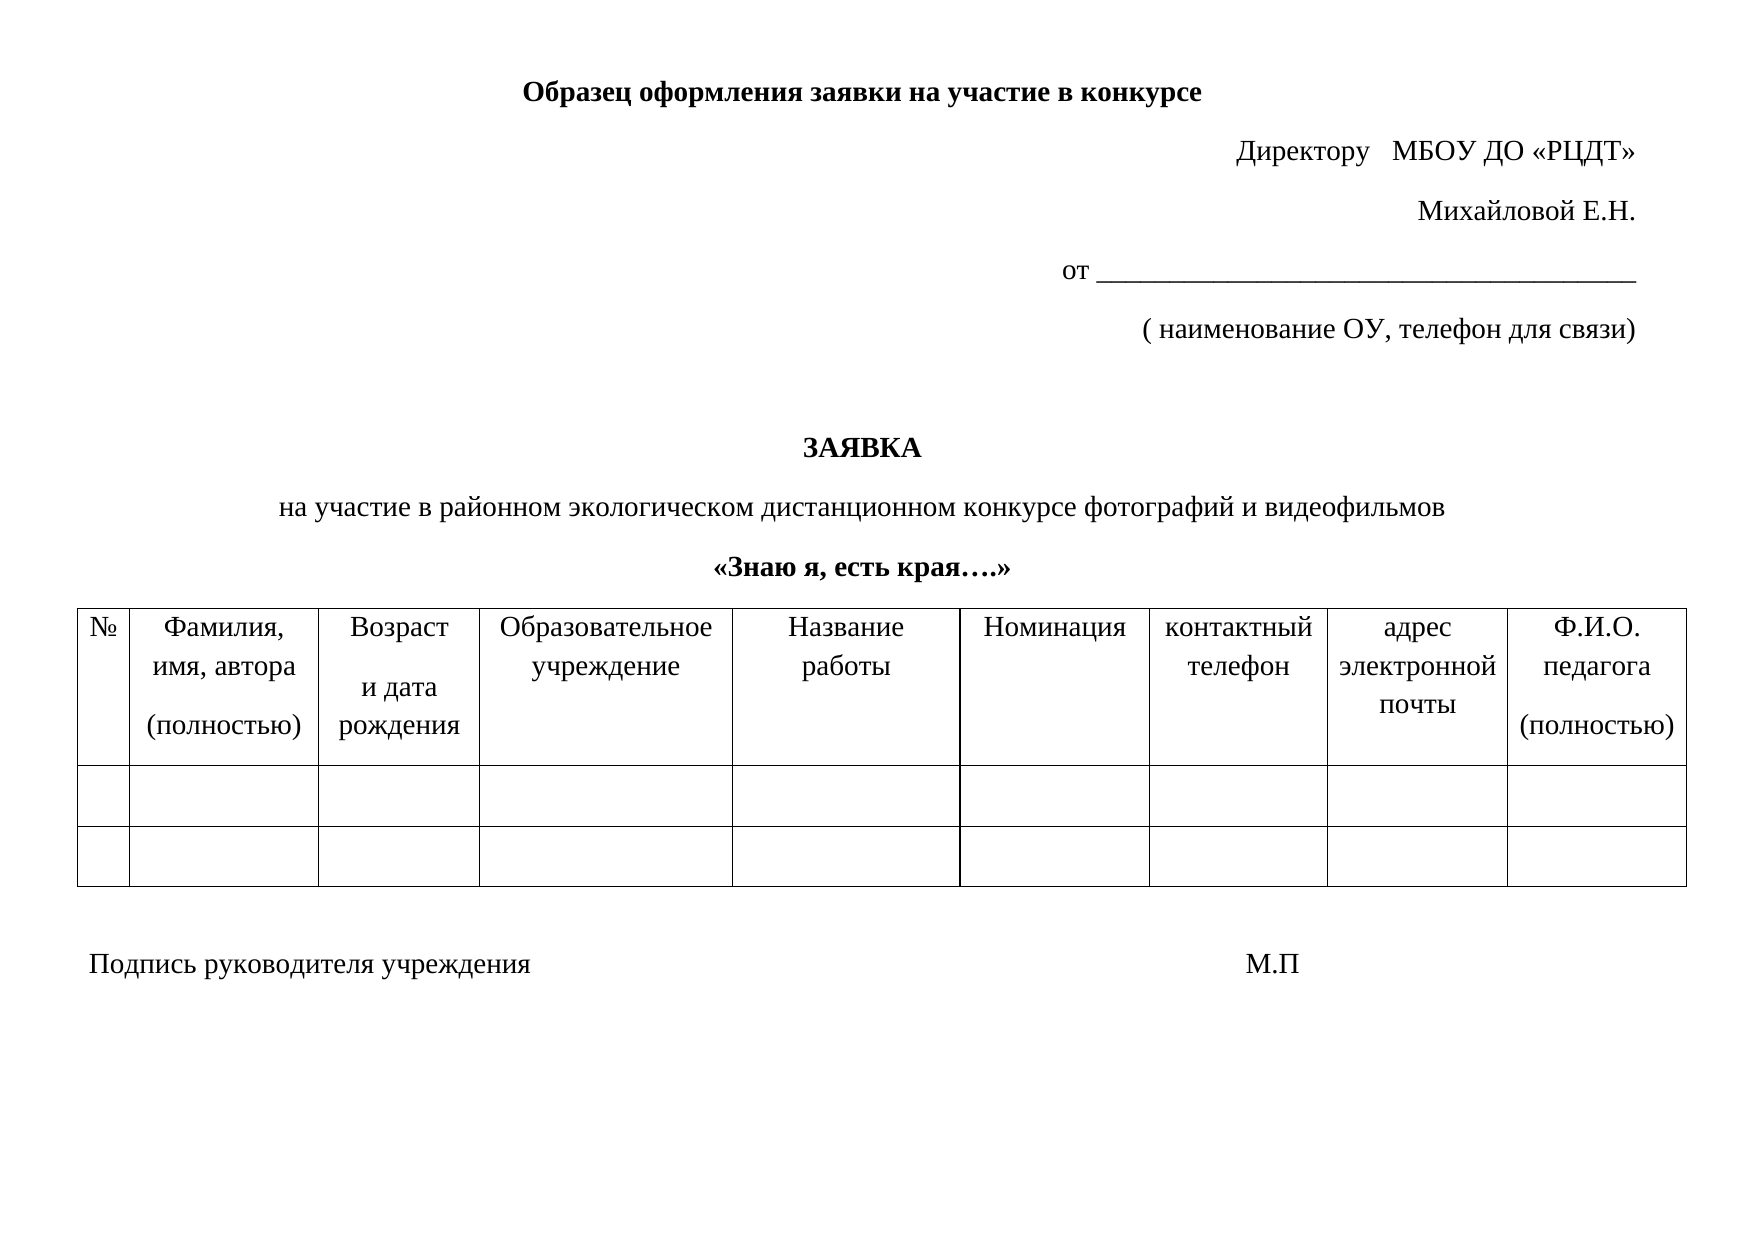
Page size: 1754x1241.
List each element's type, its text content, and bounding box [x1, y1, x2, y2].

text ( наименование ОУ, телефон для связи) [89, 311, 1636, 345]
table_header контактный телефон [1150, 609, 1327, 765]
table_cell [961, 827, 1149, 886]
table_cell [480, 827, 732, 886]
table_cell [1508, 766, 1686, 826]
table_cell [1508, 827, 1686, 886]
table_cell [480, 766, 732, 826]
table_cell [1328, 827, 1507, 886]
table_header Фамилия, имя, автора (полностью) [130, 609, 318, 765]
text от _____________________________________ [89, 252, 1636, 286]
table_cell [733, 827, 959, 886]
text на участие в районном экологическом дистанционном конкурсе фотографий и видеофильмов [89, 489, 1636, 523]
table_header Номинация [961, 609, 1149, 765]
table_cell [319, 827, 479, 886]
table_header Возраст и дата рождения [319, 609, 479, 765]
table_header № [78, 609, 129, 765]
table_cell [1328, 766, 1507, 826]
text ЗАЯВКА [89, 430, 1636, 464]
text «Знаю я, есть края….» [89, 549, 1636, 582]
table_cell [130, 766, 318, 826]
table_cell [78, 766, 129, 826]
table_cell [733, 766, 959, 826]
text Директору МБОУ ДО «РЦДТ» [89, 133, 1636, 167]
text Михайловой Е.Н. [89, 193, 1636, 226]
table_header Образовательное учреждение [480, 609, 732, 765]
table_header Название работы [733, 609, 959, 765]
text Образец оформления заявки на участие в конкурсе [89, 74, 1636, 107]
table_cell [1150, 766, 1327, 826]
table_cell [130, 827, 318, 886]
table_cell [961, 766, 1149, 826]
table_cell [78, 827, 129, 886]
table_header Ф.И.О. педагога (полностью) [1508, 609, 1686, 765]
table_cell [1150, 827, 1327, 886]
table_header адрес электронной почты [1328, 609, 1507, 765]
table_cell [319, 766, 479, 826]
text Подпись руководителя учреждения М.П [89, 946, 1636, 980]
